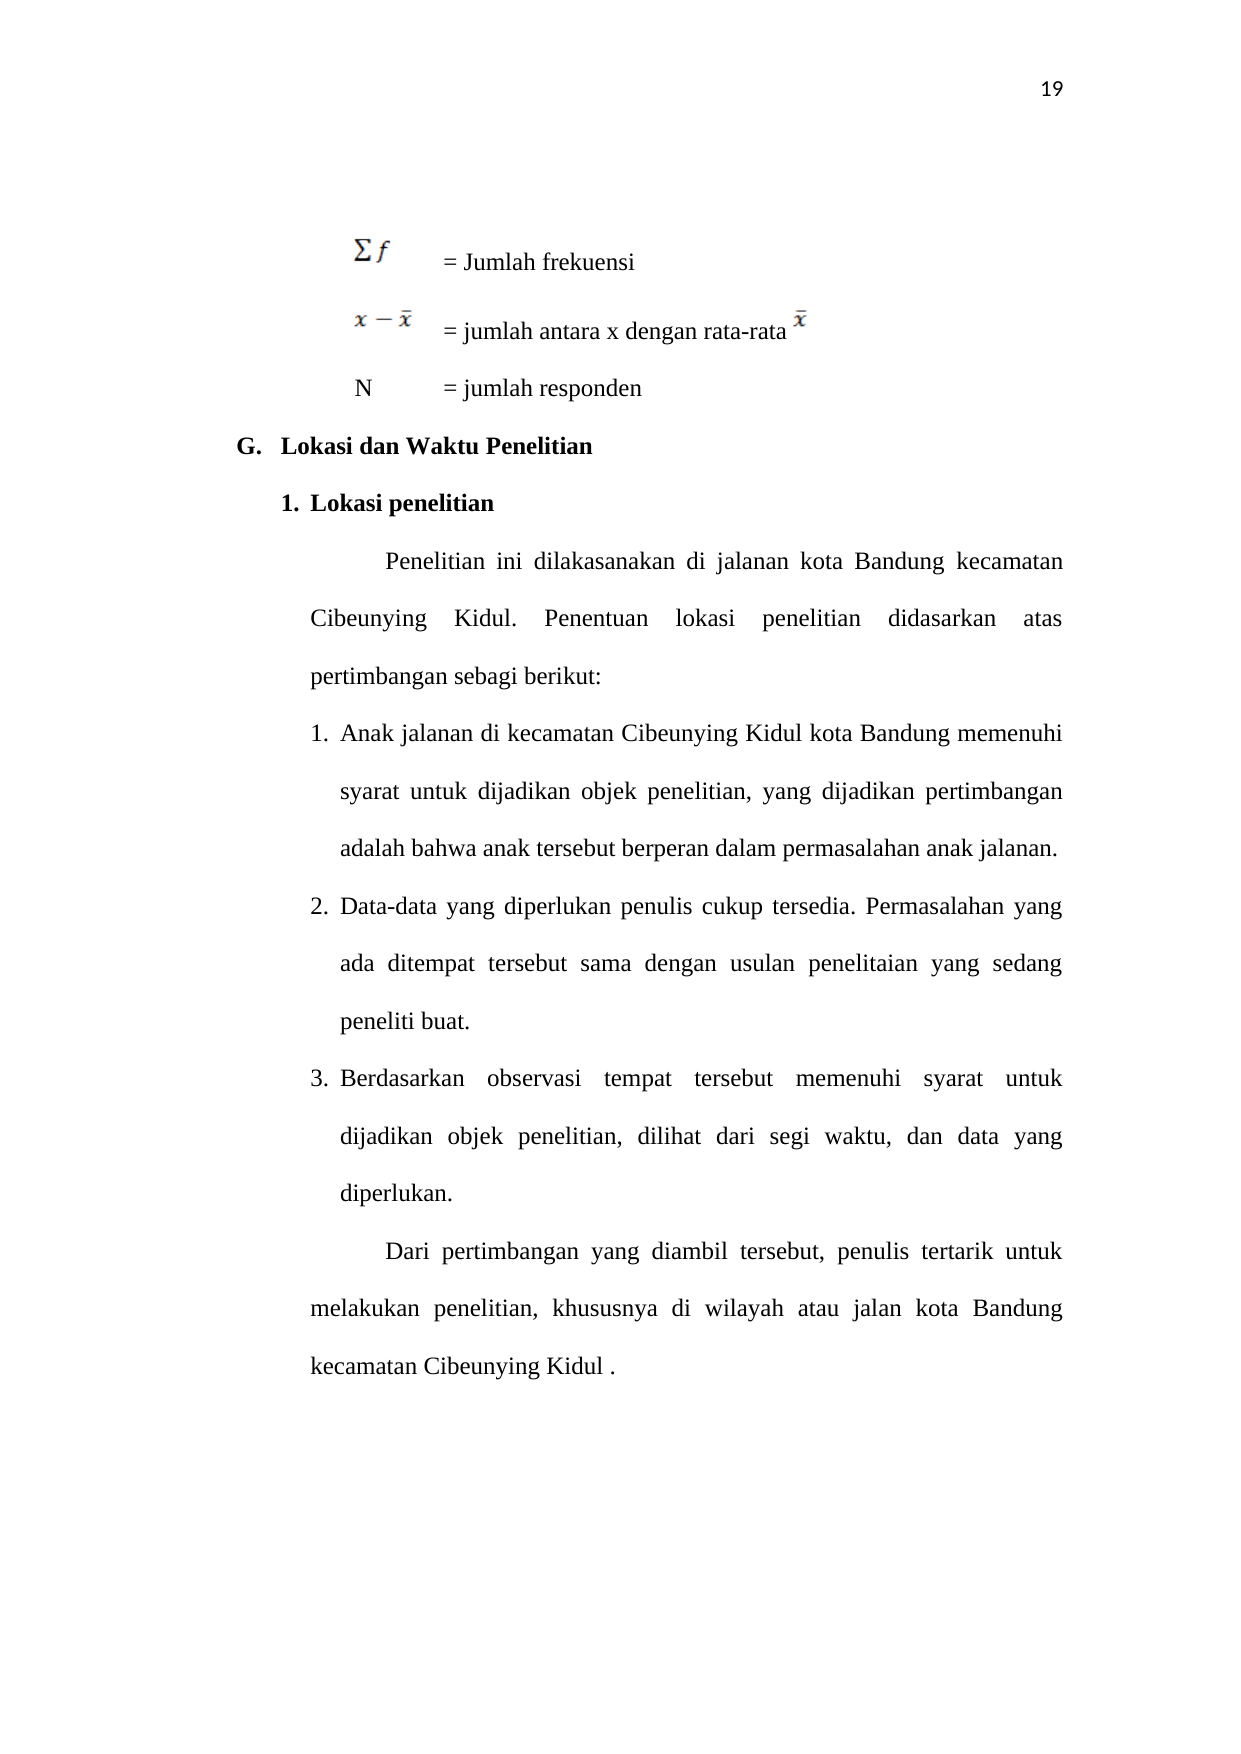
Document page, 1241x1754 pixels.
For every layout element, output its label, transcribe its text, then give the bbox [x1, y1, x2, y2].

list Lokasi dan Waktu Penelitian [236, 431, 1063, 459]
text 1. Lokasi penelitian [281, 488, 1063, 517]
picture [793, 304, 808, 340]
text = jumlah antara x dengan rata-rata [354, 305, 1063, 344]
list = Jumlah frekuensi [354, 236, 1063, 276]
picture [354, 236, 391, 271]
list Data-data yang diperlukan penulis cukup tersedia. Permasalahan yang ada ditempat tersebut sama dengan usulan penelitaian yang sedang peneliti buat. [310, 891, 1063, 1034]
text Dari pertimbangan yang diambil tersebut, penulis tertarik untuk melakukan penelitian, khususnya di wilayah atau jalan kota Bandung kecamatan Cibeunying Kidul . [310, 1236, 1063, 1379]
picture [354, 304, 413, 340]
text N = jumlah responden [354, 373, 1063, 402]
list Anak jalanan di kecamatan Cibeunying Kidul kota Bandung memenuhi syarat untuk dijadikan objek penelitian, yang dijadikan pertimbangan adalah bahwa anak tersebut berperan dalam permasalahan anak jalanan. [310, 718, 1063, 862]
list Berdasarkan observasi tempat tersebut memenuhi syarat untuk dijadikan objek penelitian, dilihat dari segi waktu, dan data yang diperlukan. [310, 1063, 1063, 1207]
list Penelitian ini dilakasanakan di jalanan kota Bandung kecamatan Cibeunying Kidul. Penentuan lokasi penelitian didasarkan atas pertimbangan sebagi berikut: [310, 546, 1063, 689]
